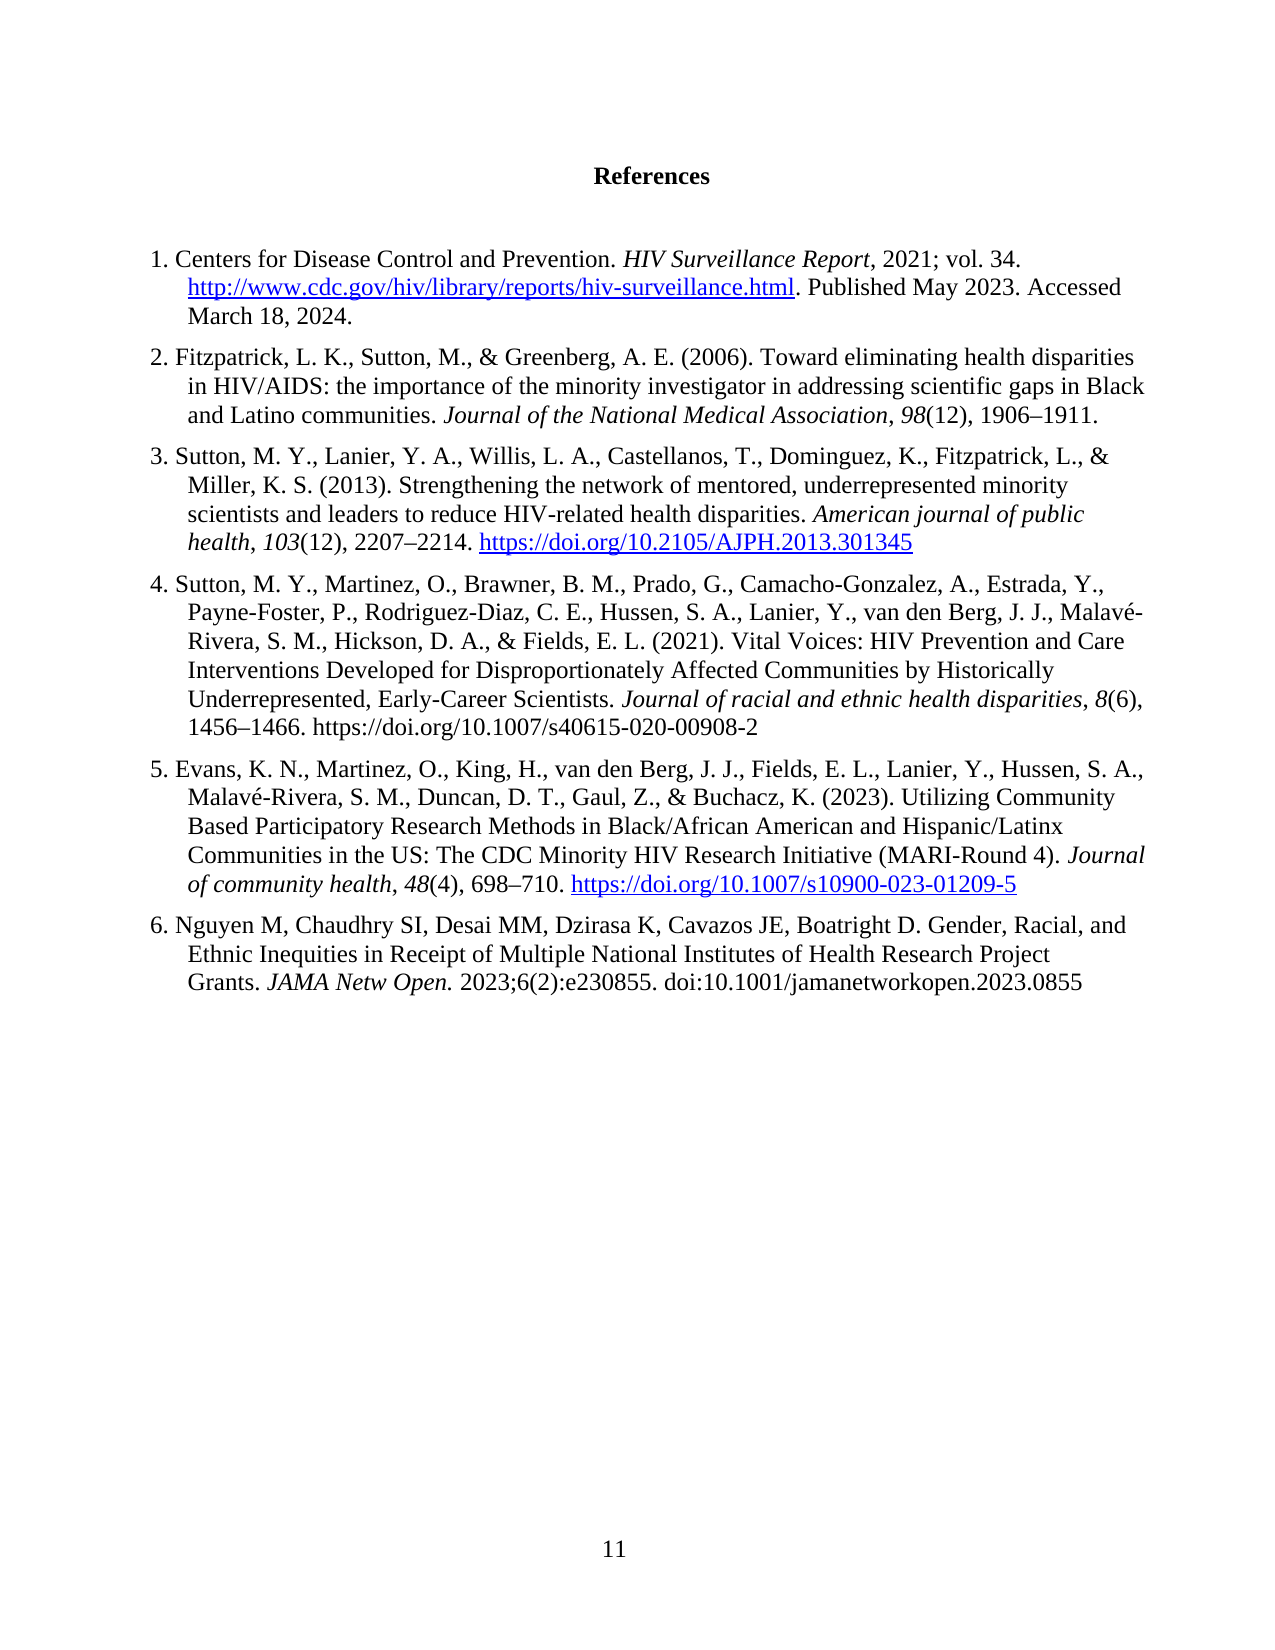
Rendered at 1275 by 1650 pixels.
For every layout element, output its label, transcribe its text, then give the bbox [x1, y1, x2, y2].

text References [150, 161, 1153, 190]
text 1. Centers for Disease Control and Prevention. HIV Surveillance Report, 2021; vol. 34. http://www.cdc.gov/hiv/library/reports/hiv-surveillance.html. Published May 2023. Accessed March 18, 2024. [150, 244, 1153, 330]
text 6. Nguyen M, Chaudhry SI, Desai MM, Dzirasa K, Cavazos JE, Boatright D. Gender, Racial, and Ethnic Inequities in Receipt of Multiple National Institutes of Health Research Project Grants. JAMA Netw Open. 2023;6(2):e230855. doi:10.1001/jamanetworkopen.2023.0855 [150, 910, 1153, 996]
text 4. Sutton, M. Y., Martinez, O., Brawner, B. M., Prado, G., Camacho-Gonzalez, A., Estrada, Y., Payne-Foster, P., Rodriguez-Diaz, C. E., Hussen, S. A., Lanier, Y., van den Berg, J. J., Malavé-Rivera, S. M., Hickson, D. A., & Fields, E. L. (2021). Vital Voices: HIV Prevention and Care Interventions Developed for Disproportionately Affected Communities by Historically Underrepresented, Early-Career Scientists. Journal of racial and ethnic health disparities, 8(6), 1456–1466. https://doi.org/10.1007/s40615-020-00908-2 [150, 569, 1153, 741]
text 3. Sutton, M. Y., Lanier, Y. A., Willis, L. A., Castellanos, T., Dominguez, K., Fitzpatrick, L., & Miller, K. S. (2013). Strengthening the network of mentored, underrepresented minority scientists and leaders to reduce HIV-related health disparities. American journal of public health, 103(12), 2207–2214. https://doi.org/10.2105/AJPH.2013.301345 [150, 441, 1153, 556]
text 5. Evans, K. N., Martinez, O., King, H., van den Berg, J. J., Fields, E. L., Lanier, Y., Hussen, S. A., Malavé-Rivera, S. M., Duncan, D. T., Gaul, Z., & Buchacz, K. (2023). Utilizing Community Based Participatory Research Methods in Black/African American and Hispanic/Latinx Communities in the US: The CDC Minority HIV Research Initiative (MARI-Round 4). Journal of community health, 48(4), 698–710. https://doi.org/10.1007/s10900-023-01209-5 [150, 754, 1153, 897]
text 2. Fitzpatrick, L. K., Sutton, M., & Greenberg, A. E. (2006). Toward eliminating health disparities in HIV/AIDS: the importance of the minority investigator in addressing scientific gaps in Black and Latino communities. Journal of the National Medical Association, 98(12), 1906–1911. [150, 342, 1153, 429]
